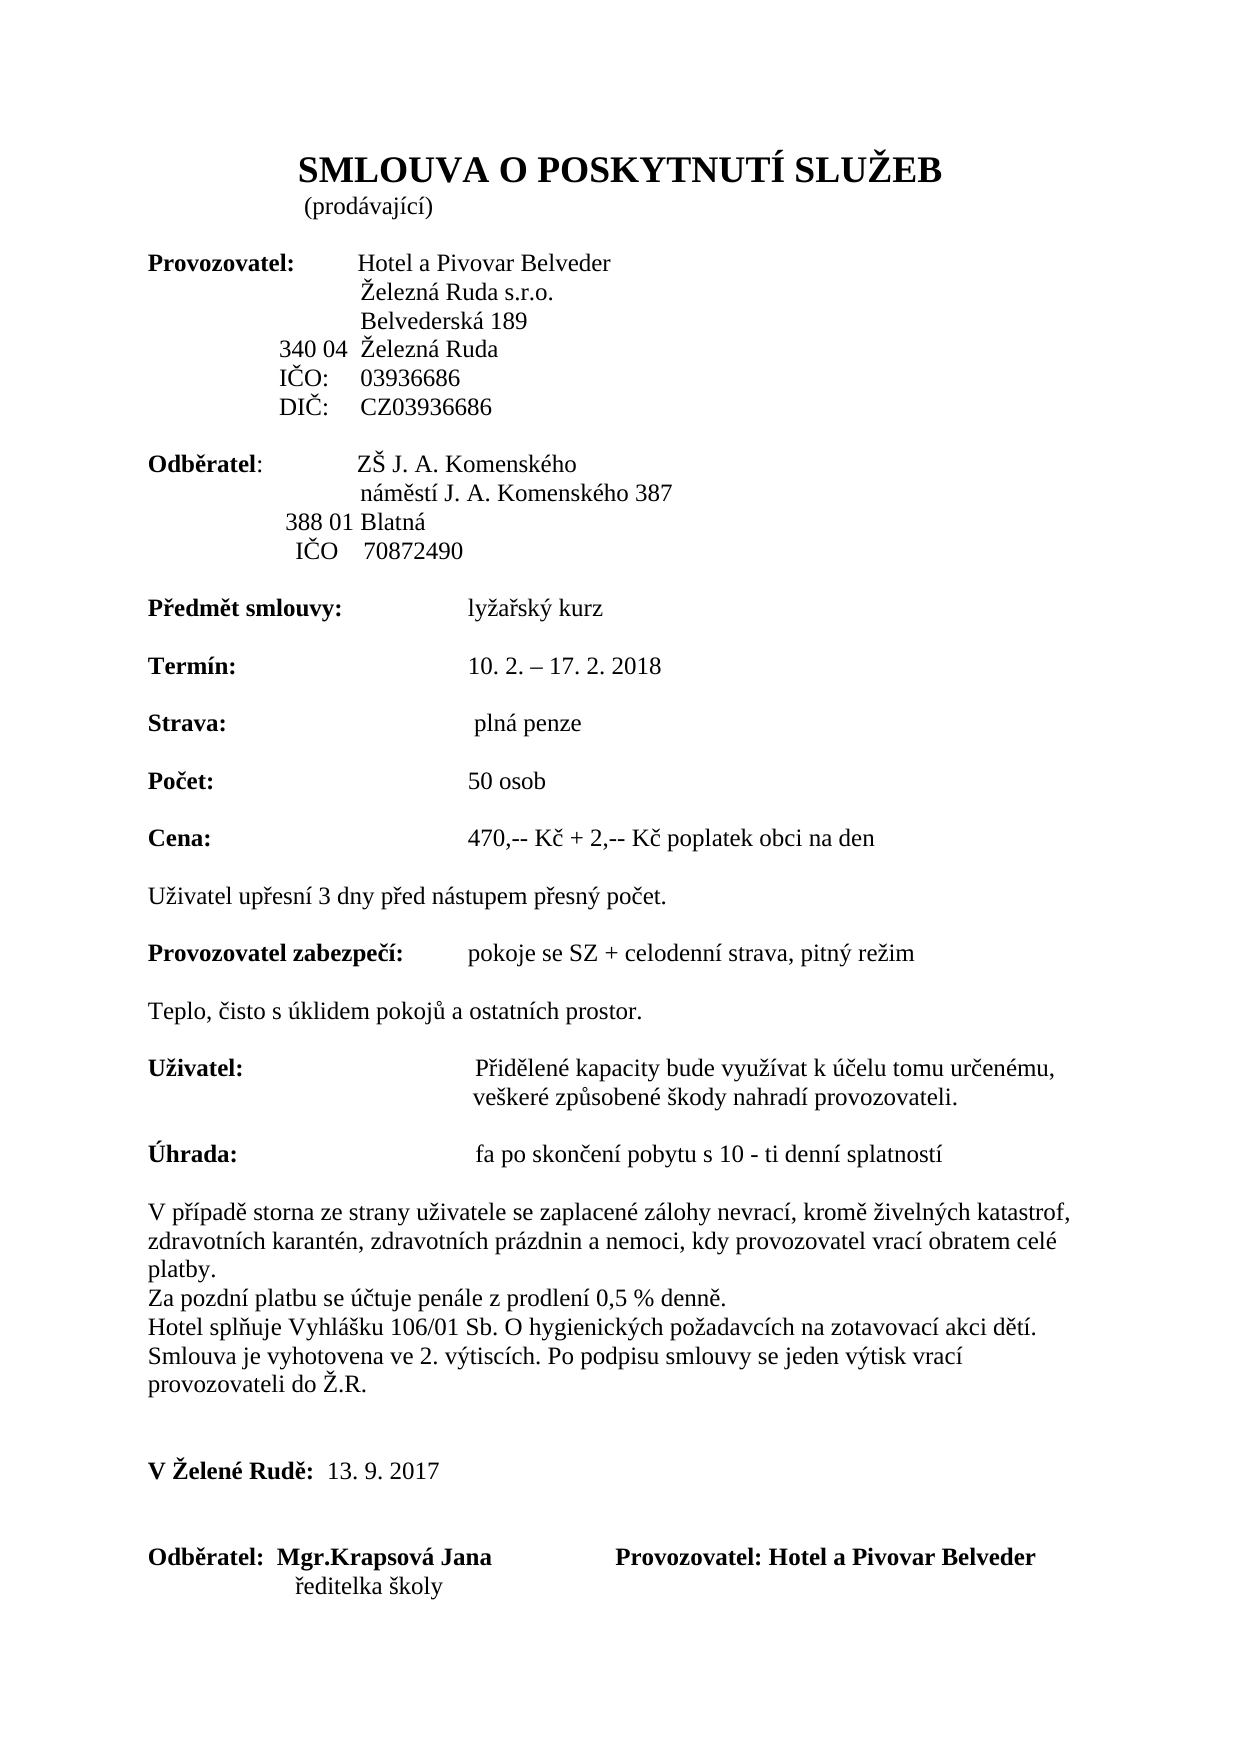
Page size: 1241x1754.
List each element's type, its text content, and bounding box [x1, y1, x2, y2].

text IČO: 03936686 [148, 363, 1093, 392]
text Cena: 470,-- Kč + 2,-- Kč poplatek obci na den [148, 823, 1093, 852]
text Smlouva je vyhotovena ve 2. výtiscích. Po podpisu smlouvy se jeden výtisk vrací provozovateli do Ž.R. [148, 1341, 1093, 1398]
text Strava: plná penze [148, 708, 1093, 737]
text Provozovatel zabezpečí: pokoje se SZ + celodenní strava, pitný režim [148, 938, 1093, 967]
text Počet: 50 osob [148, 766, 1093, 794]
text Belvederská 189 [148, 306, 1093, 334]
text V Želené Rudě: 13. 9. 2017 [148, 1456, 1093, 1484]
text SMLOUVA O POSKYTNUTÍ SLUŽEB [148, 148, 1093, 191]
text Uživatel: Přidělené kapacity bude využívat k účelu tomu určenému, [148, 1053, 1093, 1082]
text V případě storna ze strany uživatele se zaplacené zálohy nevrací, kromě živelných katastrof, zdravotních karantén, zdravotních prázdnin a nemoci, kdy provozovatel vrací obratem celé platby. [148, 1197, 1093, 1283]
text Za pozdní platbu se účtuje penále z prodlení 0,5 % denně. [148, 1283, 1093, 1312]
text Uživatel upřesní 3 dny před nástupem přesný počet. [148, 881, 1093, 909]
text veškeré způsobené škody nahradí provozovateli. [148, 1082, 1093, 1111]
text IČO 70872490 [148, 536, 1093, 564]
text Předmět smlouvy: lyžařský kurz [148, 593, 1093, 622]
text Teplo, čisto s úklidem pokojů a ostatních prostor. [148, 996, 1093, 1024]
text Odběratel: ZŠ J. A. Komenského [148, 449, 1093, 478]
text 340 04 Železná Ruda [148, 334, 1093, 363]
text Odběratel: Mgr.Krapsová Jana Provozovatel: Hotel a Pivovar Belveder [148, 1542, 1093, 1571]
text (prodávající) [148, 191, 1093, 219]
text náměstí J. A. Komenského 387 [148, 478, 1093, 507]
text Provozovatel: Hotel a Pivovar Belveder [148, 248, 1093, 277]
text 388 01 Blatná [148, 507, 1093, 536]
text Hotel splňuje Vyhlášku 106/01 Sb. O hygienických požadavcích na zotavovací akci dětí. [148, 1312, 1093, 1341]
text Železná Ruda s.r.o. [148, 277, 1093, 306]
text Termín: 10. 2. – 17. 2. 2018 [148, 651, 1093, 679]
text Úhrada: fa po skončení pobytu s 10 - ti denní splatností [148, 1139, 1093, 1168]
text DIČ: CZ03936686 [148, 392, 1093, 421]
text ředitelka školy [148, 1571, 1093, 1599]
